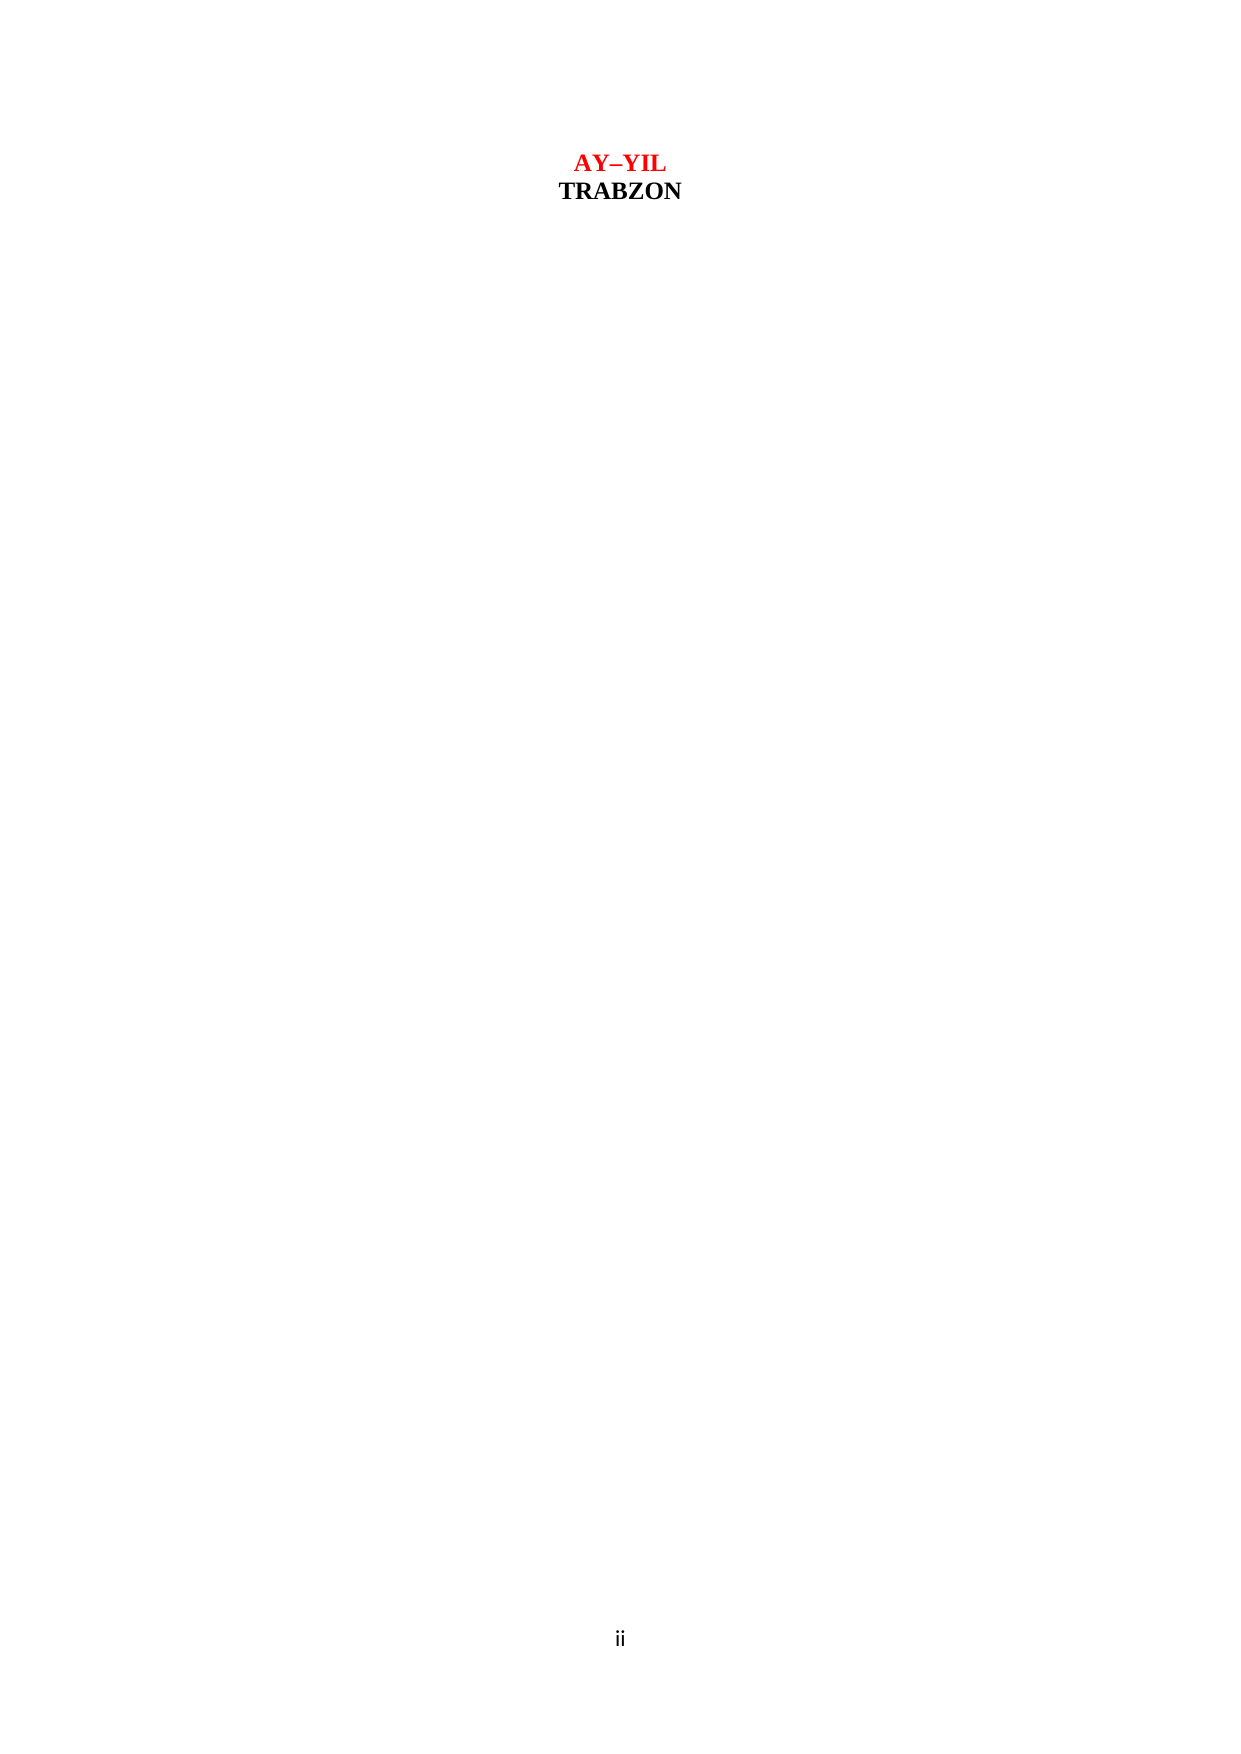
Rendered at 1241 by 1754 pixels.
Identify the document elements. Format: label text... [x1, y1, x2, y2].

text TRABZON [148, 176, 1092, 205]
text AY–YIL [148, 148, 1092, 176]
